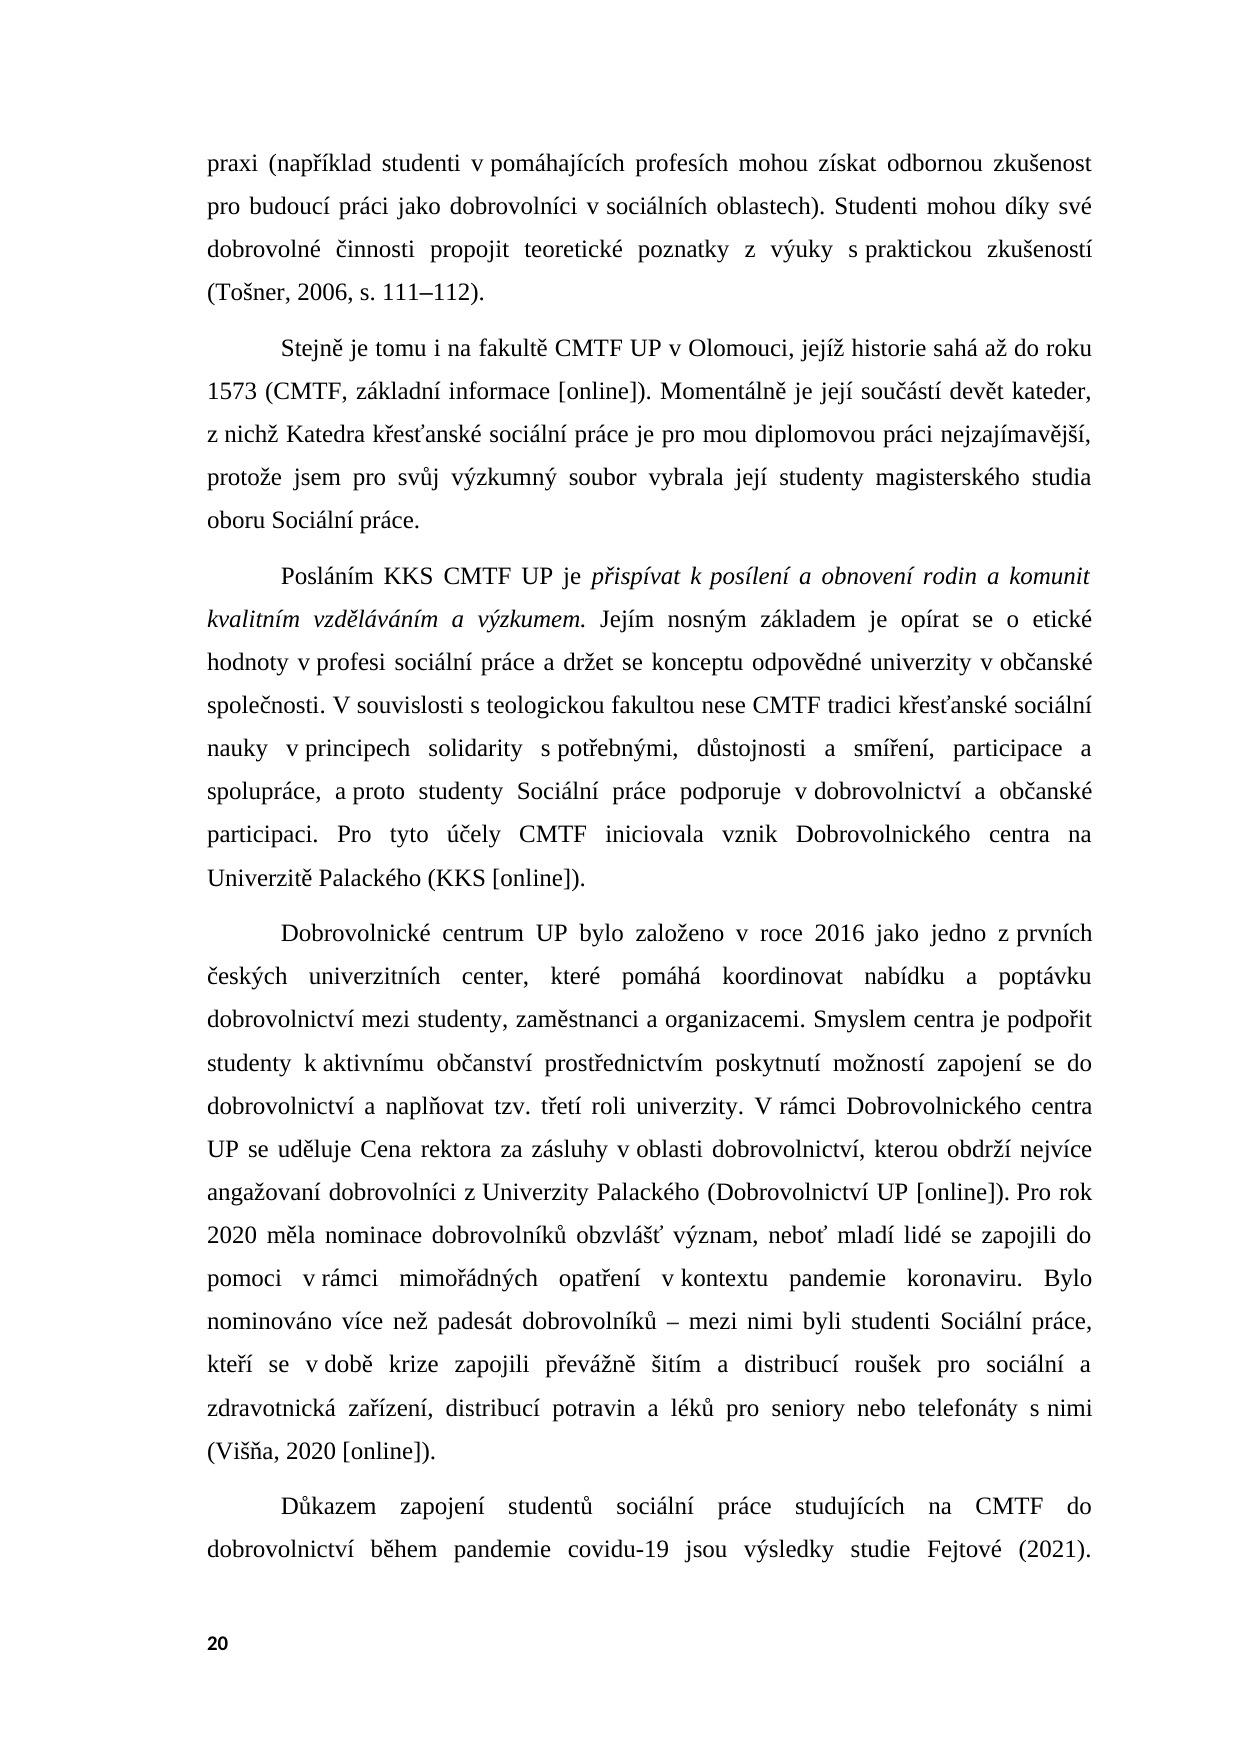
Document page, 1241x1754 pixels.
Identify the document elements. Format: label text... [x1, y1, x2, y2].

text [207, 1491, 1092, 1563]
text Posláním KKS CMTF UP je přispívat k posílení a obnovení rodin a komunit kvalitním vzděláváním a výzkumem. Jejím nosným základem je opírat se o etické hodnoty v profesi sociální práce a držet se konceptu odpovědné univerzity v občanské společnosti. V souvislosti s teologickou fakultou nese CMTF tradici křesťanské sociální nauky v principech solidarity s potřebnými, důstojnosti a smíření, participace a spolupráce, a proto studenty Sociální práce podporuje v dobrovolnictví a občanské participaci. Pro tyto účely CMTF iniciovala vznik Dobrovolnického centra na Univerzitě Palackého (KKS [online]). [207, 561, 1092, 891]
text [207, 148, 1092, 306]
text Stejně je tomu i na fakultě CMTF UP v Olomouci, jejíž historie sahá až do roku 1573 (CMTF, základní informace [online]). Momentálně je její součástí devět kateder, z nichž Katedra křesťanské sociální práce je pro mou diplomovou práci nejzajímavější, protože jsem pro svůj výzkumný soubor vybrala její studenty magisterského studia oboru Sociální práce. [207, 333, 1092, 534]
text Dobrovolnické centrum UP bylo založeno v roce 2016 jako jedno z prvních českých univerzitních center, které pomáhá koordinovat nabídku a poptávku dobrovolnictví mezi studenty, zaměstnanci a organizacemi. Smyslem centra je podpořit studenty k aktivnímu občanství prostřednictvím poskytnutí možností zapojení se do dobrovolnictví a naplňovat tzv. třetí roli univerzity. V rámci Dobrovolnického centra UP se uděluje Cena rektora za zásluhy v oblasti dobrovolnictví, kterou obdrží nejvíce angažovaní dobrovolníci z Univerzity Palackého (Dobrovolnictví UP [online]). Pro rok 2020 měla nominace dobrovolníků obzvlášť význam, neboť mladí lidé se zapojili do pomoci v rámci mimořádných opatření v kontextu pandemie koronaviru. Bylo nominováno více než padesát dobrovolníků – mezi nimi byli studenti Sociální práce, kteří se v době krize zapojili převážně šitím a distribucí roušek pro sociální a zdravotnická zařízení, distribucí potravin a léků pro seniory nebo telefonáty s nimi (Višňa, 2020 [online]). [207, 918, 1092, 1464]
